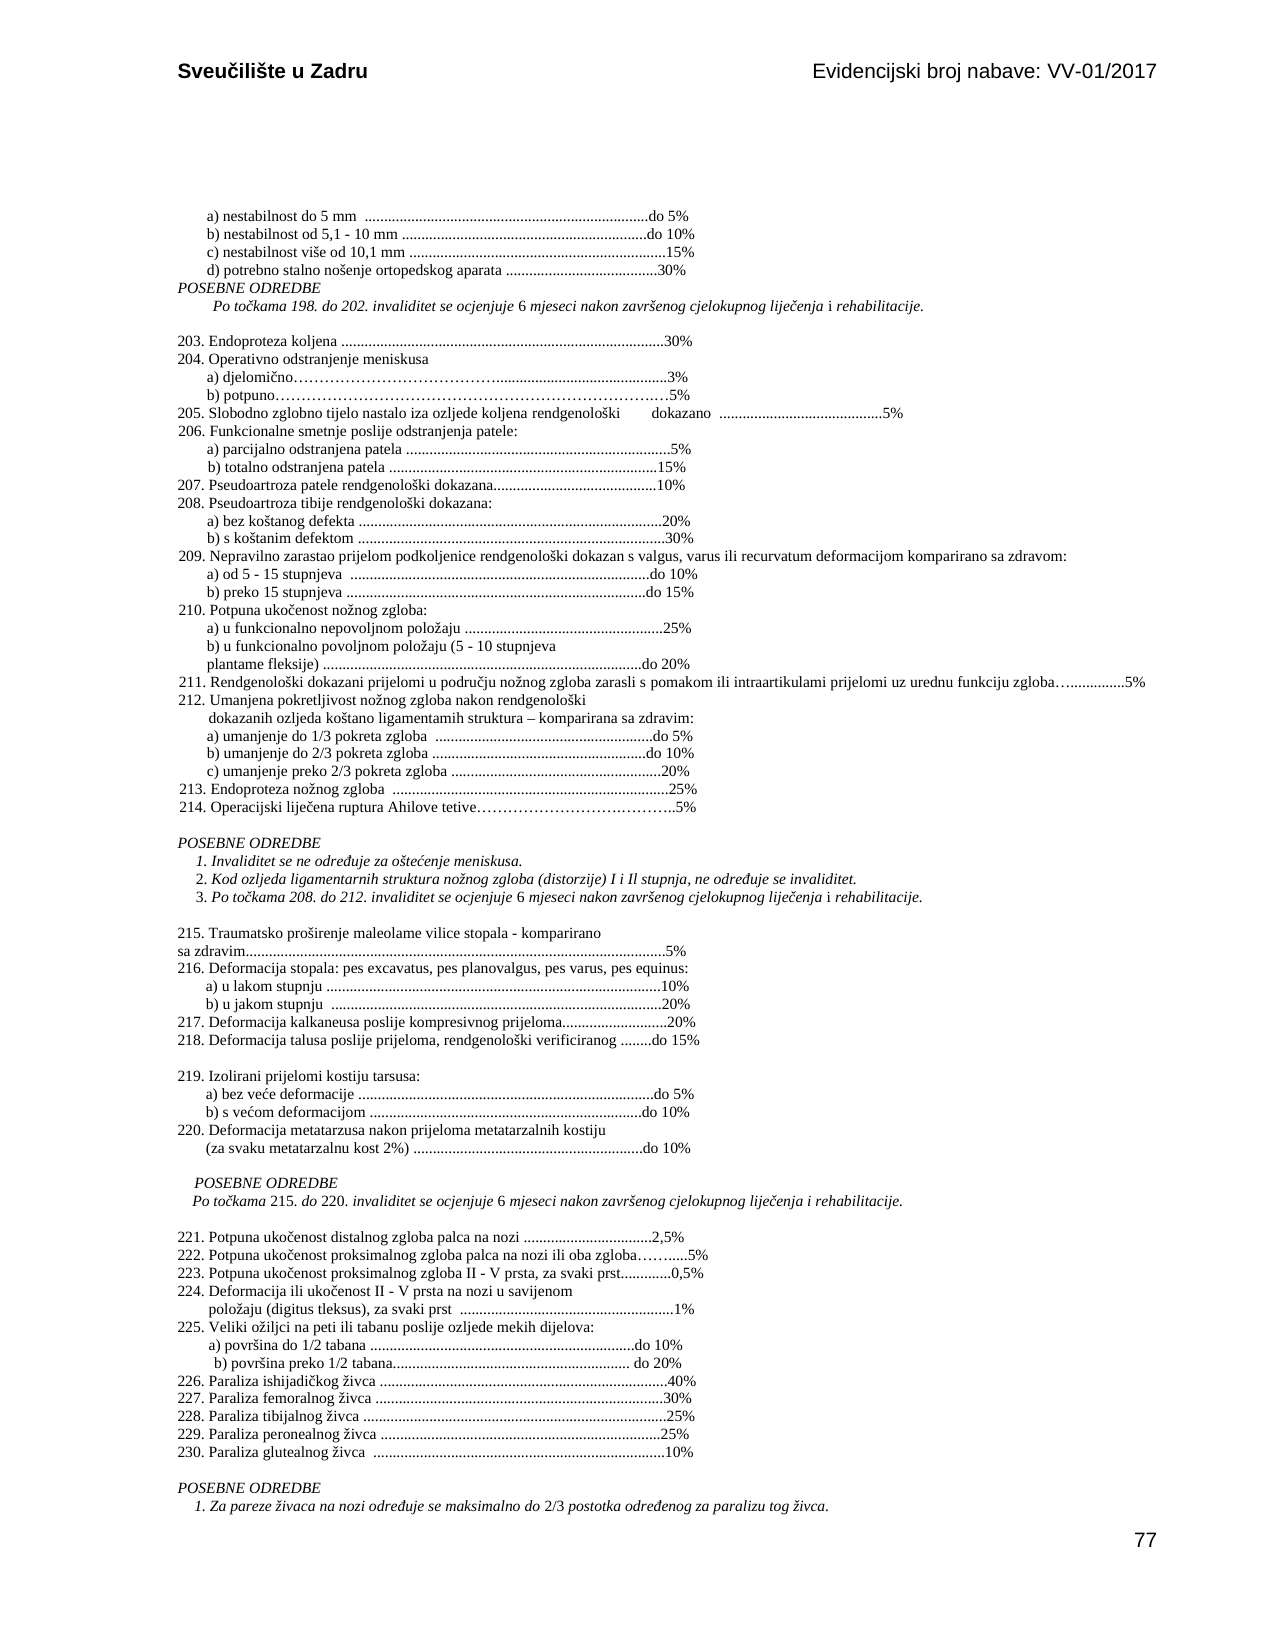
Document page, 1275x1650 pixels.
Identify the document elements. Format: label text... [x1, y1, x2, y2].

text c) umanjenje preko 2/3 pokreta zgloba ......................................................20% [207, 762, 1157, 780]
text 228. Paraliza tibijalnog živca ..............................................................................25% [177, 1407, 1157, 1425]
text 222. Potpuna ukočenost proksimalnog zgloba palca na nozi ili oba zgloba…….....5% [177, 1246, 1157, 1264]
text 226. Paraliza ishijadičkog živca ..........................................................................40% [177, 1371, 1157, 1389]
text 204. Operativno odstranjenje meniskusa [177, 350, 1157, 368]
text 218. Deformacija talusa poslije prijeloma, rendgenološki verificiranog ........do 15% [177, 1031, 1157, 1049]
text 205. Slobodno zglobno tijelo nastalo iza ozljede koljena rendgenološki dokazano ..........................................5% [177, 404, 1157, 422]
text a) djelomično…………………………………............................................3% [177, 368, 1157, 386]
text d) potrebno stalno nošenje ortopedskog aparata .......................................30% [207, 261, 1157, 278]
text 2. Kod ozljeda ligamentarnih struktura nožnog zgloba (distorzije) I i Il stupnja, ne određuje se invaliditet. [196, 870, 1157, 888]
text 207. Pseudoartroza patele rendgenološki dokazana..........................................10% [177, 476, 1157, 493]
text 211. Rendgenološki dokazani prijelomi u području nožnog zgloba zarasli s pomakom ili intraartikulami prijelomi uz urednu funkciju zgloba…..............5% [179, 673, 1157, 691]
text b) u funkcionalno povoljnom položaju (5 - 10 stupnjeva [207, 637, 1157, 655]
text 1. Za pareze živaca na nozi određuje se maksimalno do 2/3 postotka određenog za paralizu tog živca. [194, 1497, 1157, 1515]
text 215. Traumatsko proširenje maleolame vilice stopala - komparirano [177, 923, 1152, 941]
text 214. Operacijski liječena ruptura Ahilove tetive……………………….………..5% [179, 798, 1157, 816]
text dokazanih ozljeda koštano ligamentamih struktura – komparirana sa zdravim: [177, 708, 1157, 726]
text položaju (digitus tleksus), za svaki prst .......................................................1% [177, 1300, 1157, 1318]
text b) s koštanim defektom ...............................................................................30% [177, 529, 1157, 547]
text 203. Endoproteza koljena ...................................................................................30% [177, 332, 1157, 350]
text 208. Pseudoartroza tibije rendgenološki dokazana: [177, 493, 1157, 511]
text 217. Deformacija kalkaneusa poslije kompresivnog prijeloma...........................20% [177, 1013, 1157, 1031]
text a) nestabilnost do 5 mm .........................................................................do 5% [207, 207, 1157, 225]
text sa zdravim............................................................................................................5% [177, 941, 1152, 959]
text a) umanjenje do 1/3 pokreta zgloba ........................................................do 5% [207, 726, 1157, 744]
text b) s većom deformacijom ......................................................................do 10% [206, 1103, 1157, 1121]
text POSEBNE ODREDBE [177, 834, 1157, 852]
text POSEBNE ODREDBE [177, 278, 1157, 296]
text 227. Paraliza femoralnog živca ..........................................................................30% [177, 1389, 1157, 1407]
text a) parcijalno odstranjena patela ....................................................................5% [177, 440, 1157, 458]
text b) površina preko 1/2 tabana............................................................. do 20% [177, 1353, 1157, 1371]
text a) u lakom stupnju ......................................................................................10% [177, 977, 1157, 995]
text a) bez veće deformacije ............................................................................do 5% [206, 1085, 1157, 1103]
text 209. Nepravilno zarastao prijelom podkoljenice rendgenološki dokazan s valgus, varus ili recurvatum deformacijom komparirano sa zdravom: [178, 547, 1157, 565]
text POSEBNE ODREDBE [194, 1174, 1157, 1192]
text c) nestabilnost više od 10,1 mm ..................................................................15% [207, 243, 1157, 261]
text b) umanjenje do 2/3 pokreta zgloba .......................................................do 10% [207, 744, 1157, 762]
text 225. Veliki ožiljci na peti ili tabanu poslije ozljede mekih dijelova: [177, 1318, 1157, 1336]
text 212. Umanjena pokretljivost nožnog zgloba nakon rendgenološki [177, 691, 1157, 708]
text 1. Invaliditet se ne određuje za oštećenje meniskusa. [196, 852, 1157, 870]
text a) bez koštanog defekta ..............................................................................20% [177, 511, 1157, 529]
text a) u funkcionalno nepovoljnom položaju ...................................................25% [207, 619, 1157, 637]
text 206. Funkcionalne smetnje poslije odstranjenja patele: [177, 422, 1157, 440]
text 219. Izolirani prijelomi kostiju tarsusa: [177, 1067, 1157, 1085]
text a) od 5 - 15 stupnjeva .............................................................................do 10% [207, 565, 1157, 583]
text POSEBNE ODREDBE [177, 1479, 1157, 1497]
text 210. Potpuna ukočenost nožnog zgloba: [178, 601, 1157, 619]
text 221. Potpuna ukočenost distalnog zgloba palca na nozi .................................2,5% [177, 1228, 1157, 1246]
text b) preko 15 stupnjeva .............................................................................do 15% [207, 583, 1157, 601]
text a) površina do 1/2 tabana ....................................................................do 10% [177, 1336, 1157, 1353]
text b) potpuno……………………………………………………………….…5% [177, 386, 1157, 404]
text Po točkama 215. do 220. invaliditet se ocjenjuje 6 mjeseci nakon završenog cjelokupnog liječenja i rehabilitacije. [192, 1192, 1157, 1210]
text 220. Deformacija metatarzusa nakon prijeloma metatarzalnih kostiju [177, 1121, 1157, 1138]
text Po točkama 198. do 202. invaliditet se ocjenjuje 6 mjeseci nakon završenog cjelokupnog liječenja i rehabilitacije. [213, 296, 1157, 314]
text 229. Paraliza peronealnog živca ........................................................................25% [177, 1425, 1157, 1443]
text (za svaku metatarzalnu kost 2%) ...........................................................do 10% [177, 1138, 1157, 1156]
text 3. Po točkama 208. do 212. invaliditet se ocjenjuje 6 mjeseci nakon završenog cjelokupnog liječenja i rehabilitacije. [196, 888, 1157, 906]
text 224. Deformacija ili ukočenost II - V prsta na nozi u savijenom [177, 1282, 1157, 1300]
text 213. Endoproteza nožnog zgloba .......................................................................25% [179, 780, 1157, 798]
text 230. Paraliza glutealnog živca ...........................................................................10% [177, 1443, 1157, 1461]
text b) nestabilnost od 5,1 - 10 mm ...............................................................do 10% [177, 225, 1157, 243]
text 216. Deformacija stopala: pes excavatus, pes planovalgus, pes varus, pes equinus: [177, 959, 1157, 977]
text b) totalno odstranjena patela .....................................................................15% [178, 458, 1157, 476]
text 223. Potpuna ukočenost proksimalnog zgloba II - V prsta, za svaki prst.............0,5% [177, 1264, 1157, 1282]
text plantame fleksije) ..................................................................................do 20% [207, 655, 1157, 673]
text b) u jakom stupnju .....................................................................................20% [177, 995, 1157, 1013]
